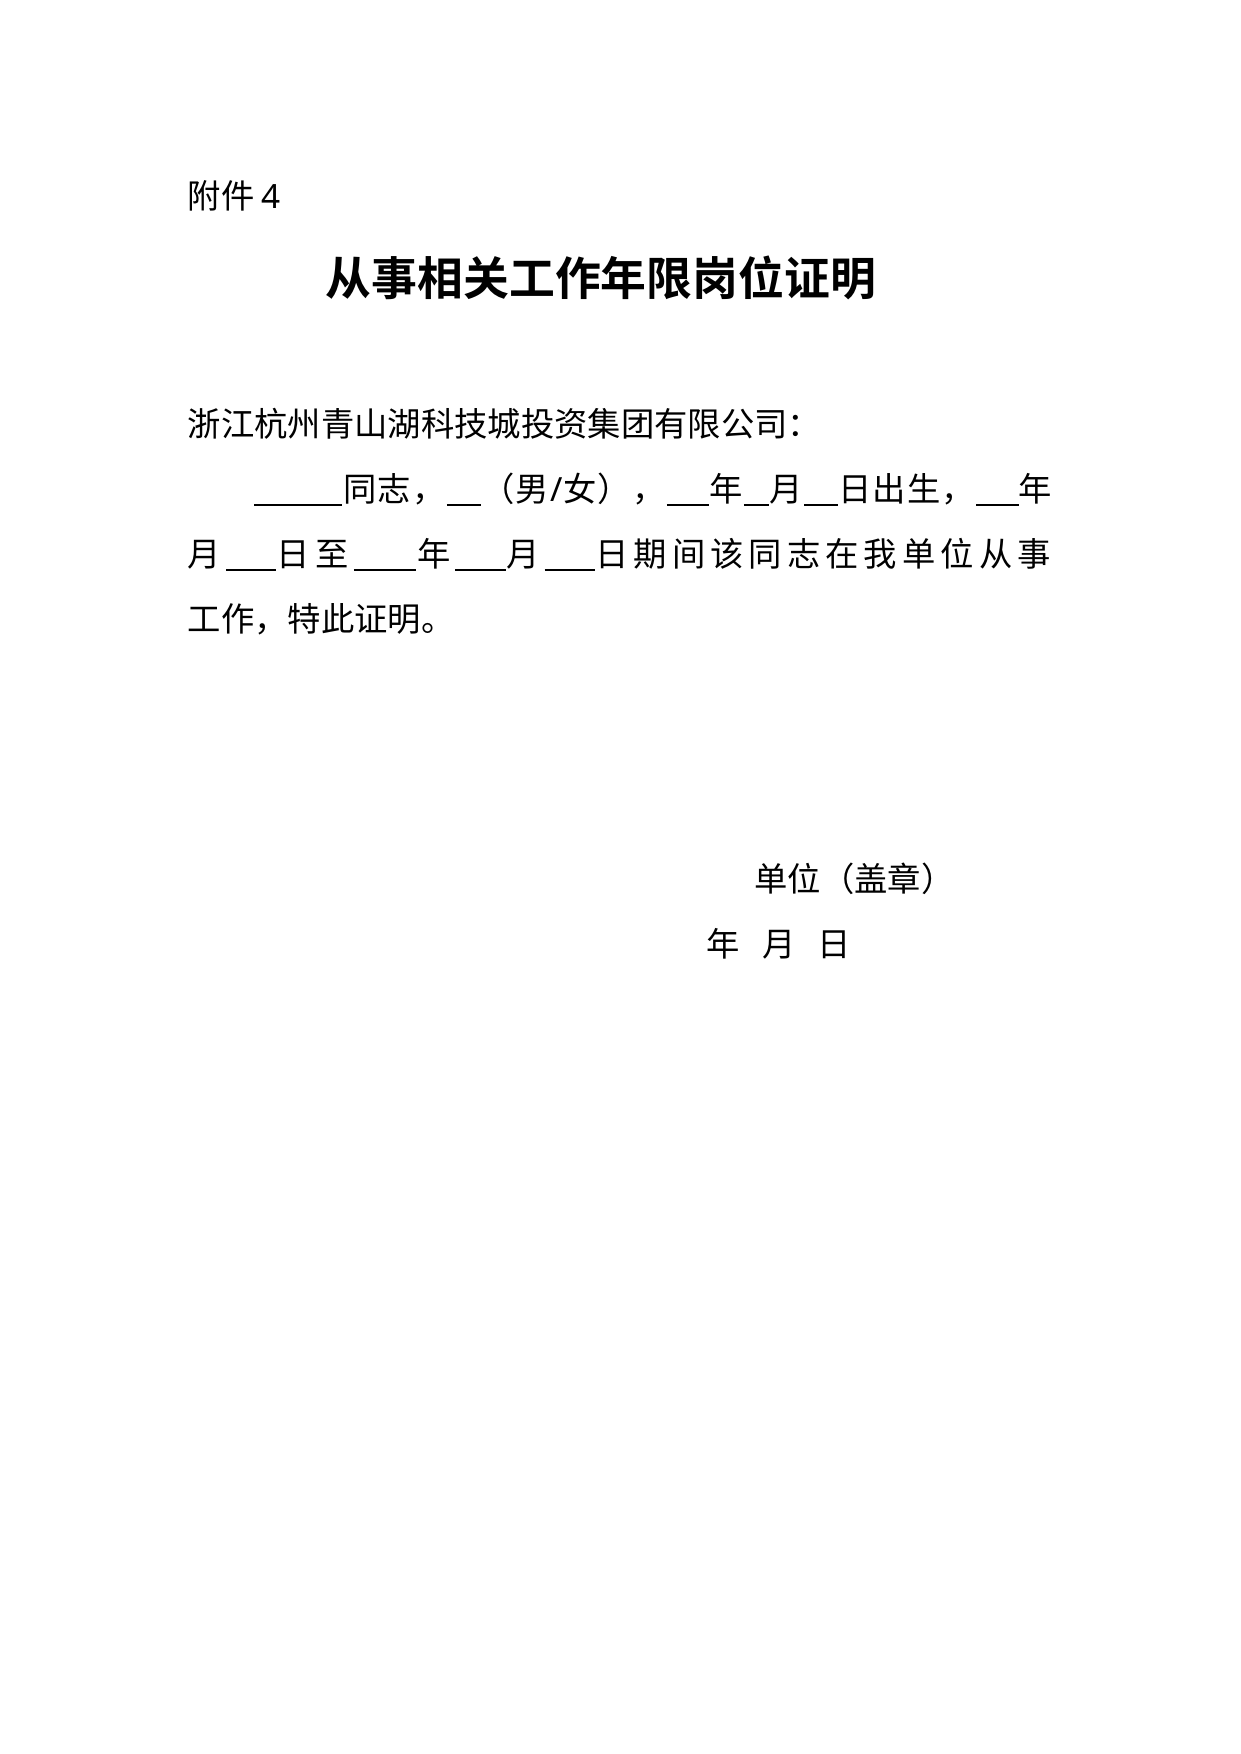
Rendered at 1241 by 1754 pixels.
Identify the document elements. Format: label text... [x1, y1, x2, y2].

text 同志， （男/女）， 年 月 日出生， 年 月 日至 年 月 日期间该同志在我单位从事 工作，特此证明。 [187, 454, 1053, 649]
text 单位（盖章） [187, 844, 1053, 909]
text 浙江杭州青山湖科技城投资集团有限公司： [187, 389, 1053, 454]
text 从事相关工作年限岗位证明 [187, 227, 1053, 324]
text 年 月 日 [187, 909, 1053, 974]
text 附件4 [187, 162, 1053, 227]
